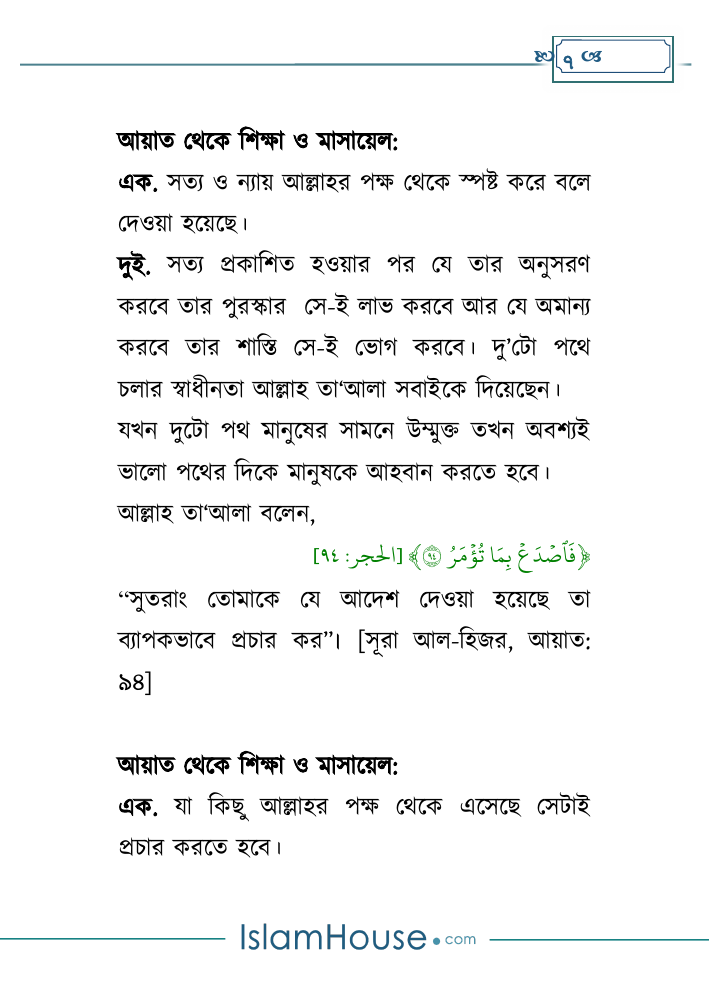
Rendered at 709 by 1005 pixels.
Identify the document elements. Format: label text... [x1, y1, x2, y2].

text দুই. সত্য প্রকাশিত হওয়ার পর যে তার অনুসরণ করবে তার পুরস্কার সে-ই লাভ করবে আর যে অমান্য করবে তার শাস্তি সে-ই ভোগ করবে। দু’টো পথে চলার স্বাধীনতা আল্লাহ তা‘আলা সবাইকে দিয়েছেন। [118, 242, 591, 408]
text যখন দুটো পথ মানুষের সামনে উম্মুক্ত তখন অবশ্যই ভালো পথের দিকে মানুষকে আহবান করতে হবে। [118, 408, 591, 491]
picture [0, 918, 226, 955]
text আল্লাহ তা‘আলা বলেন, [118, 491, 591, 533]
text আয়াত থেকে শিক্ষা ও মাসায়েল: [118, 742, 591, 784]
picture [233, 919, 709, 956]
text আয়াত থেকে শিক্ষা ও মাসায়েল: [118, 118, 591, 159]
text ﴿فَٱصۡدَعۡ بِمَا تُؤۡمَرُ ٩٤﴾ [الحجر: ٩٤] [118, 533, 591, 577]
text এক. যা কিছু আল্লাহর পক্ষ থেকে এসেছে সেটাই প্রচার করতে হবে। [118, 784, 591, 867]
text এক. সত্য ও ন্যায় আল্লাহর পক্ষ থেকে স্পষ্ট করে বলে দেওয়া হয়েছে। [118, 159, 591, 242]
text “সুতরাং তোমাকে যে আদেশ দেওয়া হয়েছে তা ব্যাপকভাবে প্রচার কর”। [সূরা আল-হিজর, আয়াত: ৯৪] [118, 577, 591, 701]
